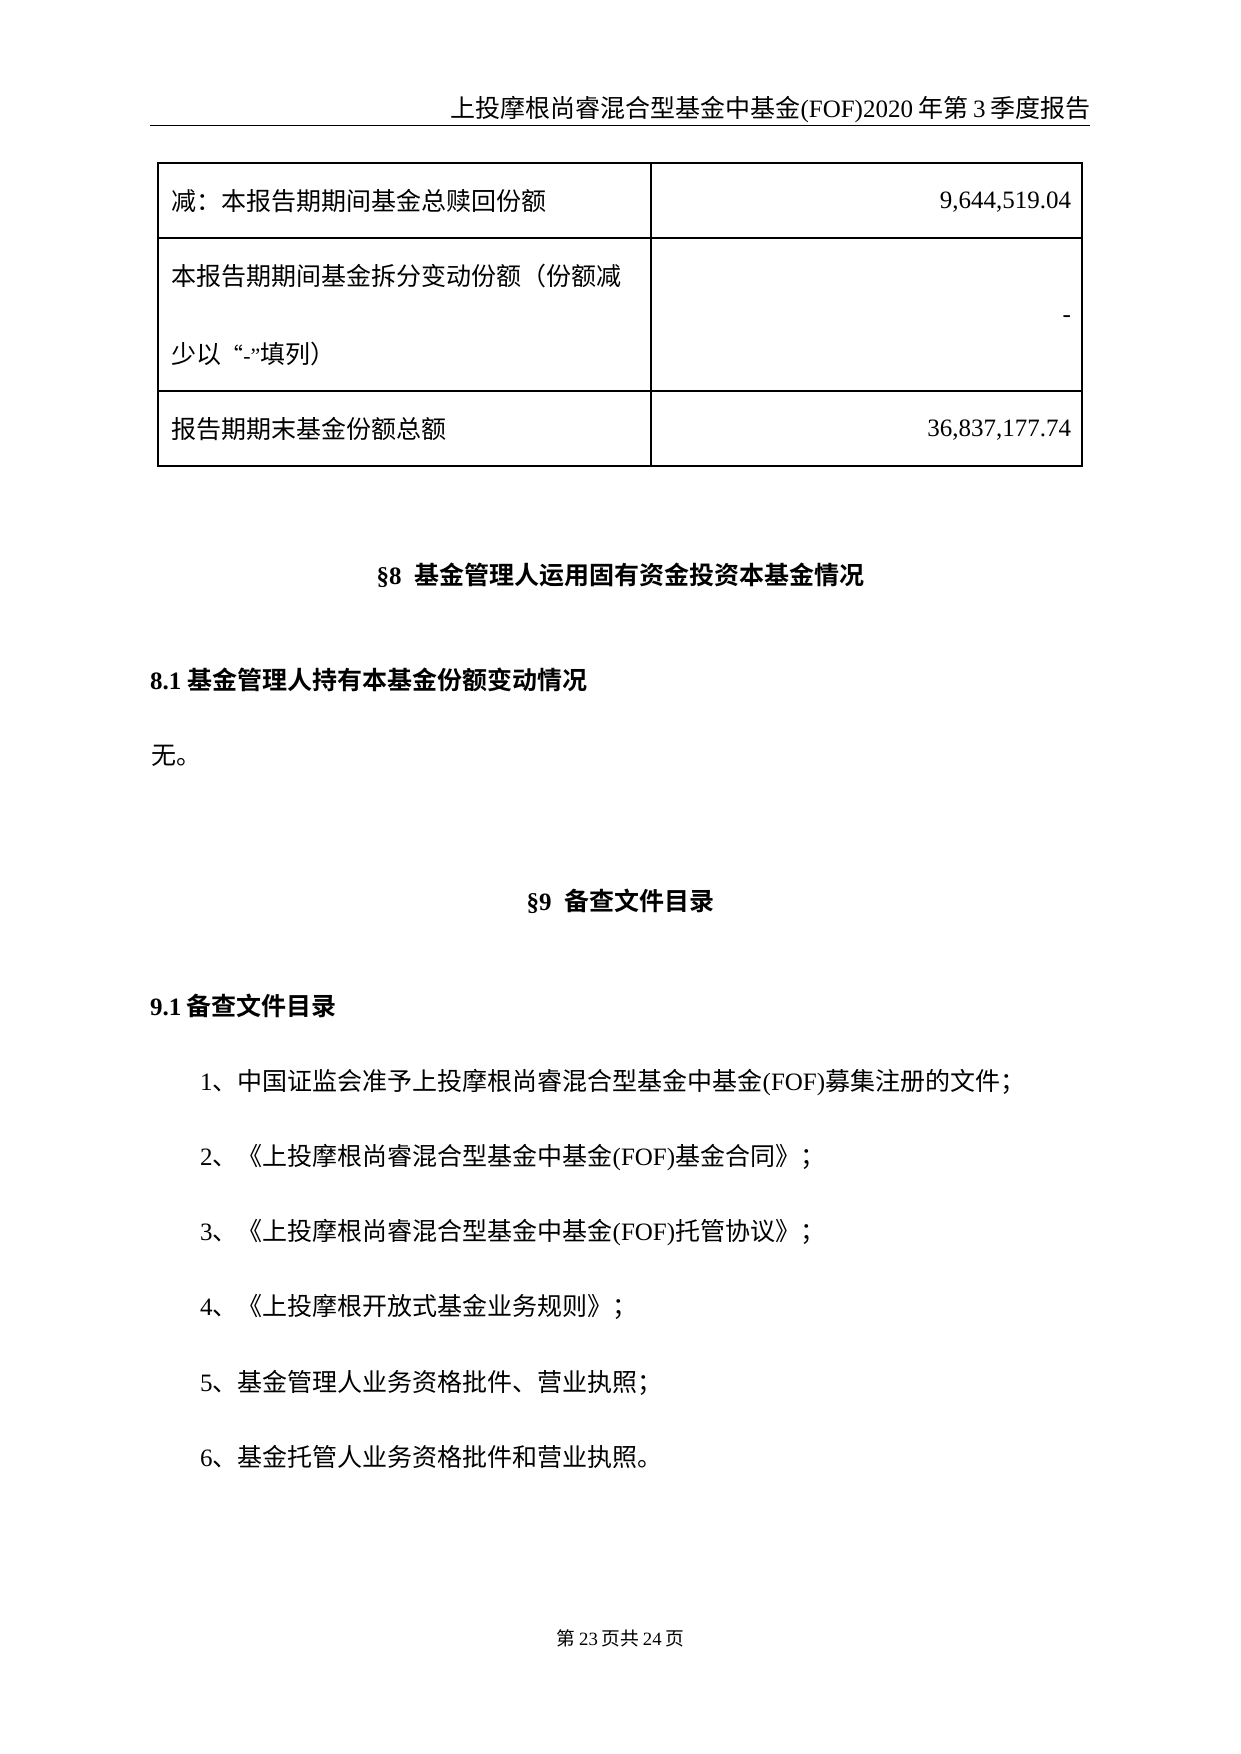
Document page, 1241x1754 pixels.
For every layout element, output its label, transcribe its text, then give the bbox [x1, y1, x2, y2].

text 2、《上投摩根尚睿混合型基金中基金(FOF)基金合同》； [150, 1122, 1090, 1187]
text 4、《上投摩根开放式基金业务规则》； [150, 1272, 1090, 1337]
text 3、《上投摩根尚睿混合型基金中基金(FOF)托管协议》； [150, 1197, 1090, 1262]
subtitle §9 备查文件目录 [150, 867, 1090, 932]
text 6、基金托管人业务资格批件和营业执照。 [150, 1423, 1090, 1488]
text 9.1备查文件目录 [150, 972, 1090, 1037]
table_cell 36,837,177.74 [652, 392, 1081, 465]
subtitle §8 基金管理人运用固有资金投资本基金情况 [150, 541, 1090, 606]
table_cell 减：本报告期期间基金总赎回份额 [159, 164, 650, 237]
table_cell 报告期期末基金份额总额 [159, 392, 650, 465]
table_cell - [652, 239, 1081, 390]
text 无。 [152, 721, 990, 786]
text 1、中国证监会准予上投摩根尚睿混合型基金中基金(FOF)募集注册的文件； [150, 1047, 1090, 1112]
table_cell 本报告期期间基金拆分变动份额（份额减少以“-”填列） [159, 239, 650, 390]
table_cell 9,644,519.04 [652, 164, 1081, 237]
text 8.1 基金管理人持有本基金份额变动情况 [150, 646, 1090, 711]
text 5、基金管理人业务资格批件、营业执照； [150, 1348, 1090, 1413]
